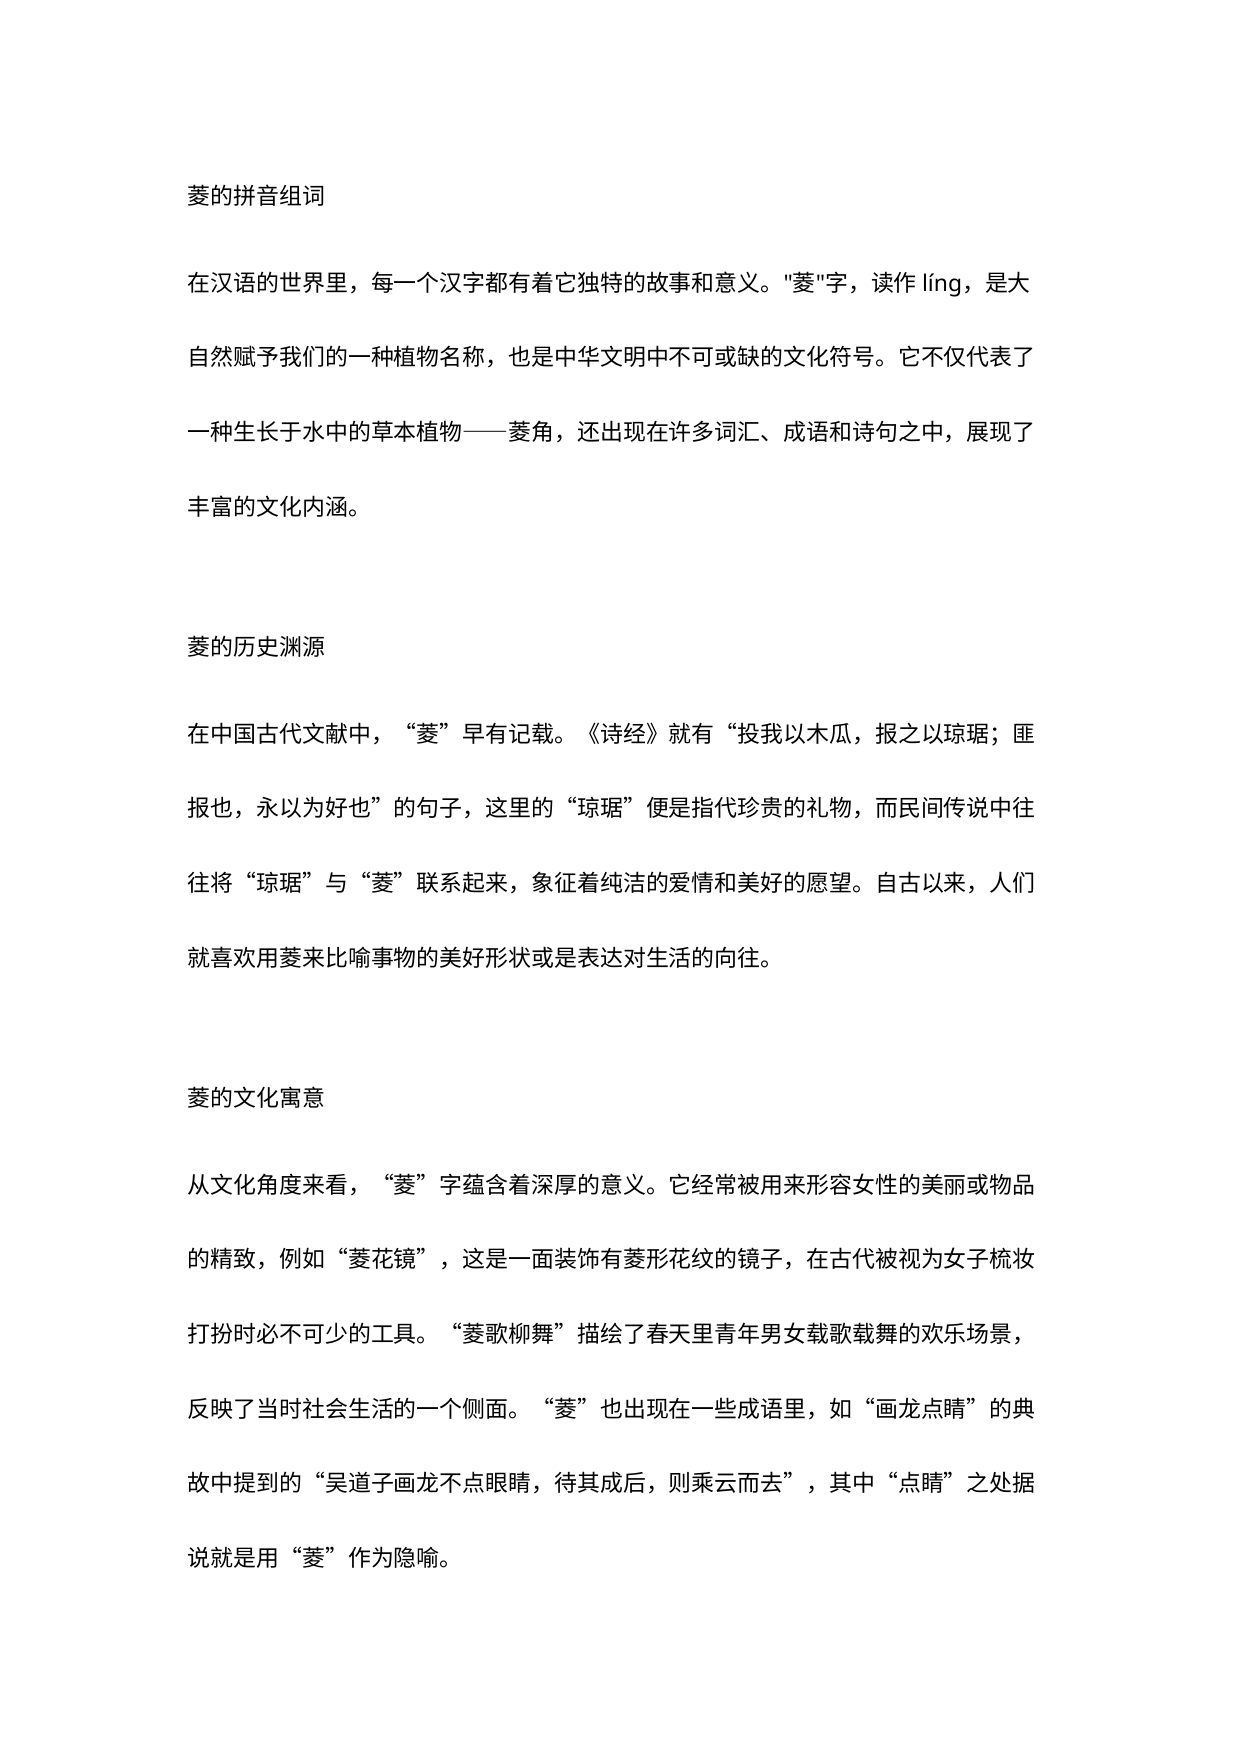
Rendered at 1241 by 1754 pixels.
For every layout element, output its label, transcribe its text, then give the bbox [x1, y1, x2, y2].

text 菱的历史渊源 [187, 613, 1053, 678]
text 从文化角度来看，“菱”字蕴含着深厚的意义。它经常被用来形容女性的美丽或物品的精致，例如“菱花镜”，这是一面装饰有菱形花纹的镜子，在古代被视为女子梳妆打扮时必不可少的工具。“菱歌柳舞”描绘了春天里青年男女载歌载舞的欢乐场景，反映了当时社会生活的一个侧面。“菱”也出现在一些成语里，如“画龙点睛”的典故中提到的“吴道子画龙不点眼睛，待其成后，则乘云而去”，其中“点睛”之处据说就是用“菱”作为隐喻。 [187, 1151, 1053, 1589]
text 菱的拼音组词 [187, 162, 1053, 227]
text 在汉语的世界里，每一个汉字都有着它独特的故事和意义。"菱"字，读作 líng，是大自然赋予我们的一种植物名称，也是中华文明中不可或缺的文化符号。它不仅代表了一种生长于水中的草本植物——菱角，还出现在许多词汇、成语和诗句之中，展现了丰富的文化内涵。 [187, 248, 1053, 538]
text 在中国古代文献中，“菱”早有记载。《诗经》就有“投我以木瓜，报之以琼琚；匪报也，永以为好也”的句子，这里的“琼琚”便是指代珍贵的礼物，而民间传说中往往将“琼琚”与“菱”联系起来，象征着纯洁的爱情和美好的愿望。自古以来，人们就喜欢用菱来比喻事物的美好形状或是表达对生活的向往。 [187, 699, 1053, 989]
text 菱的文化寓意 [187, 1064, 1053, 1129]
